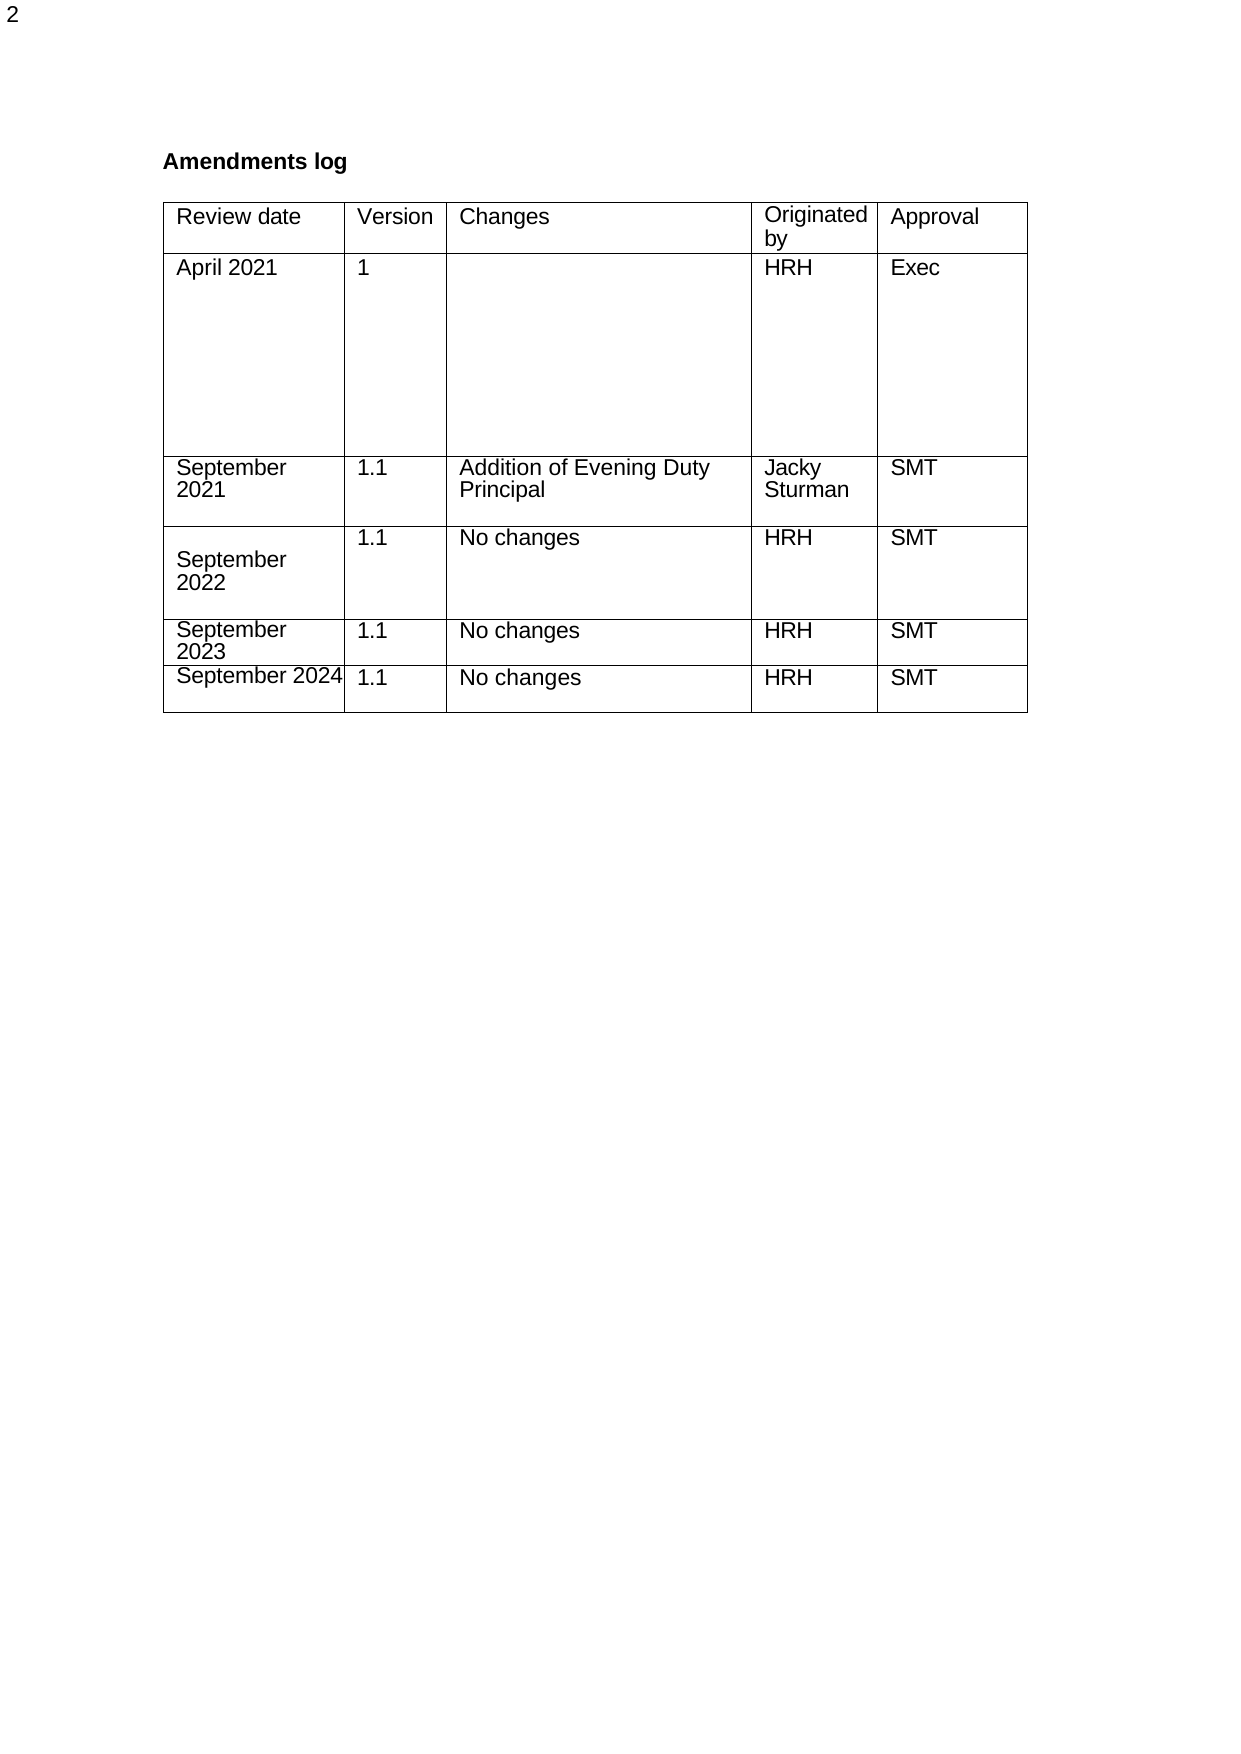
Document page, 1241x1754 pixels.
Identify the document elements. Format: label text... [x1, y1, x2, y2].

table_cell 1.1 [345, 666, 446, 712]
table_header Originated by [752, 203, 877, 252]
table_cell No changes [447, 527, 751, 619]
table_header Approval [878, 203, 1027, 252]
table_cell Exec [878, 254, 1027, 456]
table_cell Jacky Sturman [752, 457, 877, 526]
table_cell SMT [878, 527, 1027, 619]
table_cell September 2022 [164, 527, 344, 619]
table_cell 1.1 [345, 620, 446, 665]
table_cell 1.1 [345, 457, 446, 526]
table_cell SMT [878, 457, 1027, 526]
table_cell SMT [878, 666, 1027, 712]
table_cell September 2021 [164, 457, 344, 526]
table_cell September 2023 [164, 620, 344, 665]
table_cell HRH [752, 254, 877, 456]
table_header Review date [164, 203, 344, 252]
table_cell 1.1 [345, 527, 446, 619]
table_header Version [345, 203, 446, 252]
table_cell 1 [345, 254, 446, 456]
table_cell No changes [447, 666, 751, 712]
table_cell SMT [878, 620, 1027, 665]
table_header Changes [447, 203, 751, 252]
table_cell HRH [752, 666, 877, 712]
table_cell [447, 254, 751, 456]
table_cell September 2024 [164, 666, 344, 712]
table_cell HRH [752, 527, 877, 619]
table_cell HRH [752, 620, 877, 665]
text Amendments log [162, 148, 1103, 174]
table_cell Addition of Evening Duty Principal [447, 457, 751, 526]
table_cell April 2021 [164, 254, 344, 456]
table_cell No changes [447, 620, 751, 665]
